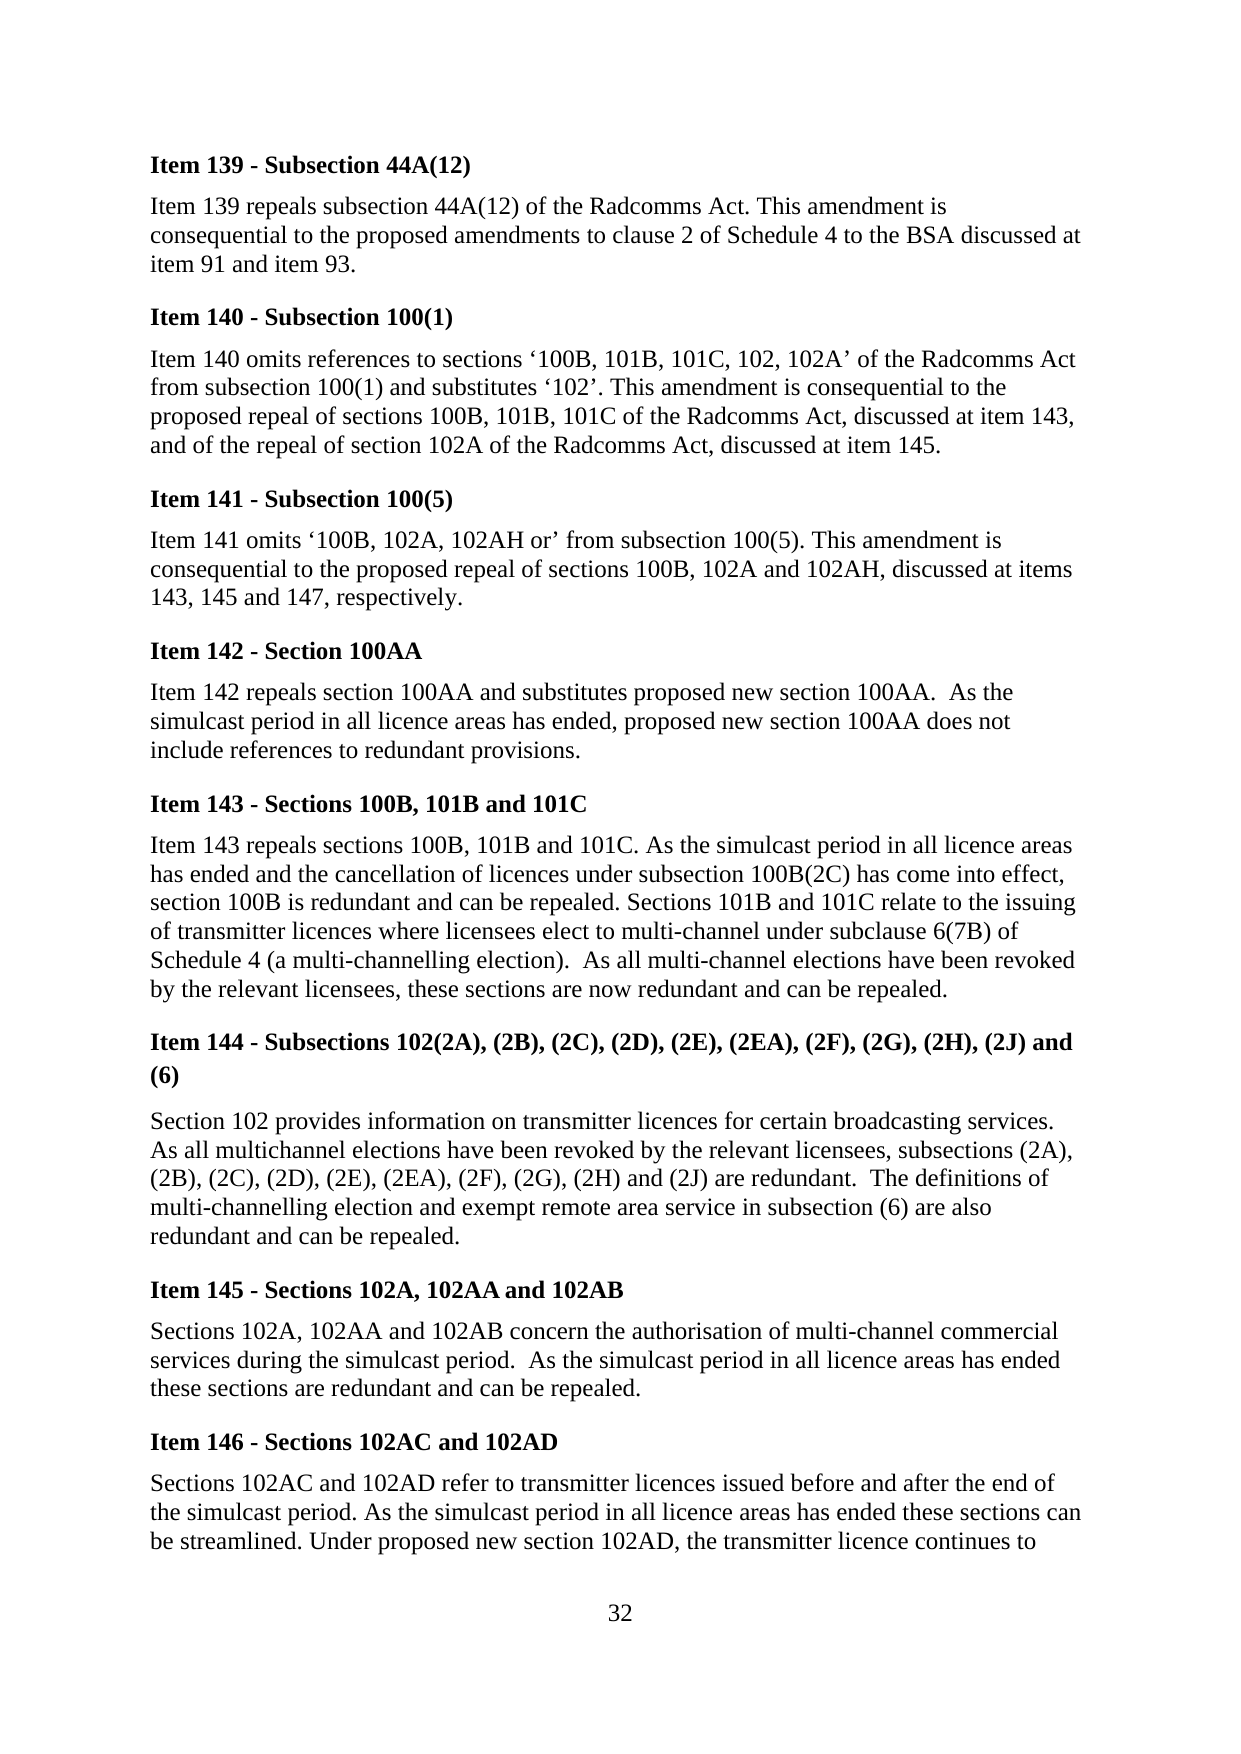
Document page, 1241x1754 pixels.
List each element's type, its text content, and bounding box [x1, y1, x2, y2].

text Sections 102A, 102AA and 102AB concern the authorisation of multi-channel commercial services during the simulcast period. As the simulcast period in all licence areas has ended these sections are redundant and can be repealed. [150, 1316, 1090, 1402]
text Item 140 omits references to sections ‘100B, 101B, 101C, 102, 102A’ of the Radcomms Act from subsection 100(1) and substitutes ‘102’. This amendment is consequential to the proposed repeal of sections 100B, 101B, 101C of the Radcomms Act, discussed at item 143, and of the repeal of section 102A of the Radcomms Act, discussed at item 145. [150, 344, 1090, 459]
text Item 142 - Section 100AA [150, 636, 1090, 665]
text Item 142 repeals section 100AA and substitutes proposed new section 100AA. As the simulcast period in all licence areas has ended, proposed new section 100AA does not include references to redundant provisions. [150, 677, 1090, 764]
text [150, 1468, 1090, 1555]
text Item 139 repeals subsection 44A(12) of the Radcomms Act. This amendment is consequential to the proposed amendments to clause 2 of Schedule 4 to the BSA discussed at item 91 and item 93. [150, 191, 1090, 277]
text Item 144 - Subsections 102(2A), (2B), (2C), (2D), (2E), (2EA), (2F), (2G), (2H), (2J) and (6) [150, 1027, 1090, 1089]
text Item 139 - Subsection 44A(12) [150, 150, 1090, 179]
text Item 143 - Sections 100B, 101B and 101C [150, 789, 1090, 817]
text Item 141 - Subsection 100(5) [150, 484, 1090, 512]
text Item 140 - Subsection 100(1) [150, 302, 1090, 331]
text Section 102 provides information on transmitter licences for certain broadcasting services. As all multichannel elections have been revoked by the relevant licensees, subsections (2A), (2B), (2C), (2D), (2E), (2EA), (2F), (2G), (2H) and (2J) are redundant. The definitions of multi-channelling election and exempt remote area service in subsection (6) are also redundant and can be repealed. [150, 1106, 1090, 1250]
text Item 141 omits ‘100B, 102A, 102AH or’ from subsection 100(5). This amendment is consequential to the proposed repeal of sections 100B, 102A and 102AH, discussed at items 143, 145 and 147, respectively. [150, 525, 1090, 611]
text Item 146 - Sections 102AC and 102AD [150, 1427, 1090, 1456]
text Item 145 - Sections 102A, 102AA and 102AB [150, 1275, 1090, 1303]
text Item 143 repeals sections 100B, 101B and 101C. As the simulcast period in all licence areas has ended and the cancellation of licences under subsection 100B(2C) has come into effect, section 100B is redundant and can be repealed. Sections 101B and 101C relate to the issuing of transmitter licences where licensees elect to multi-channel under subclause 6(7B) of Schedule 4 (a multi-channelling election). As all multi-channel elections have been revoked by the relevant licensees, these sections are now redundant and can be repealed. [150, 830, 1090, 1002]
